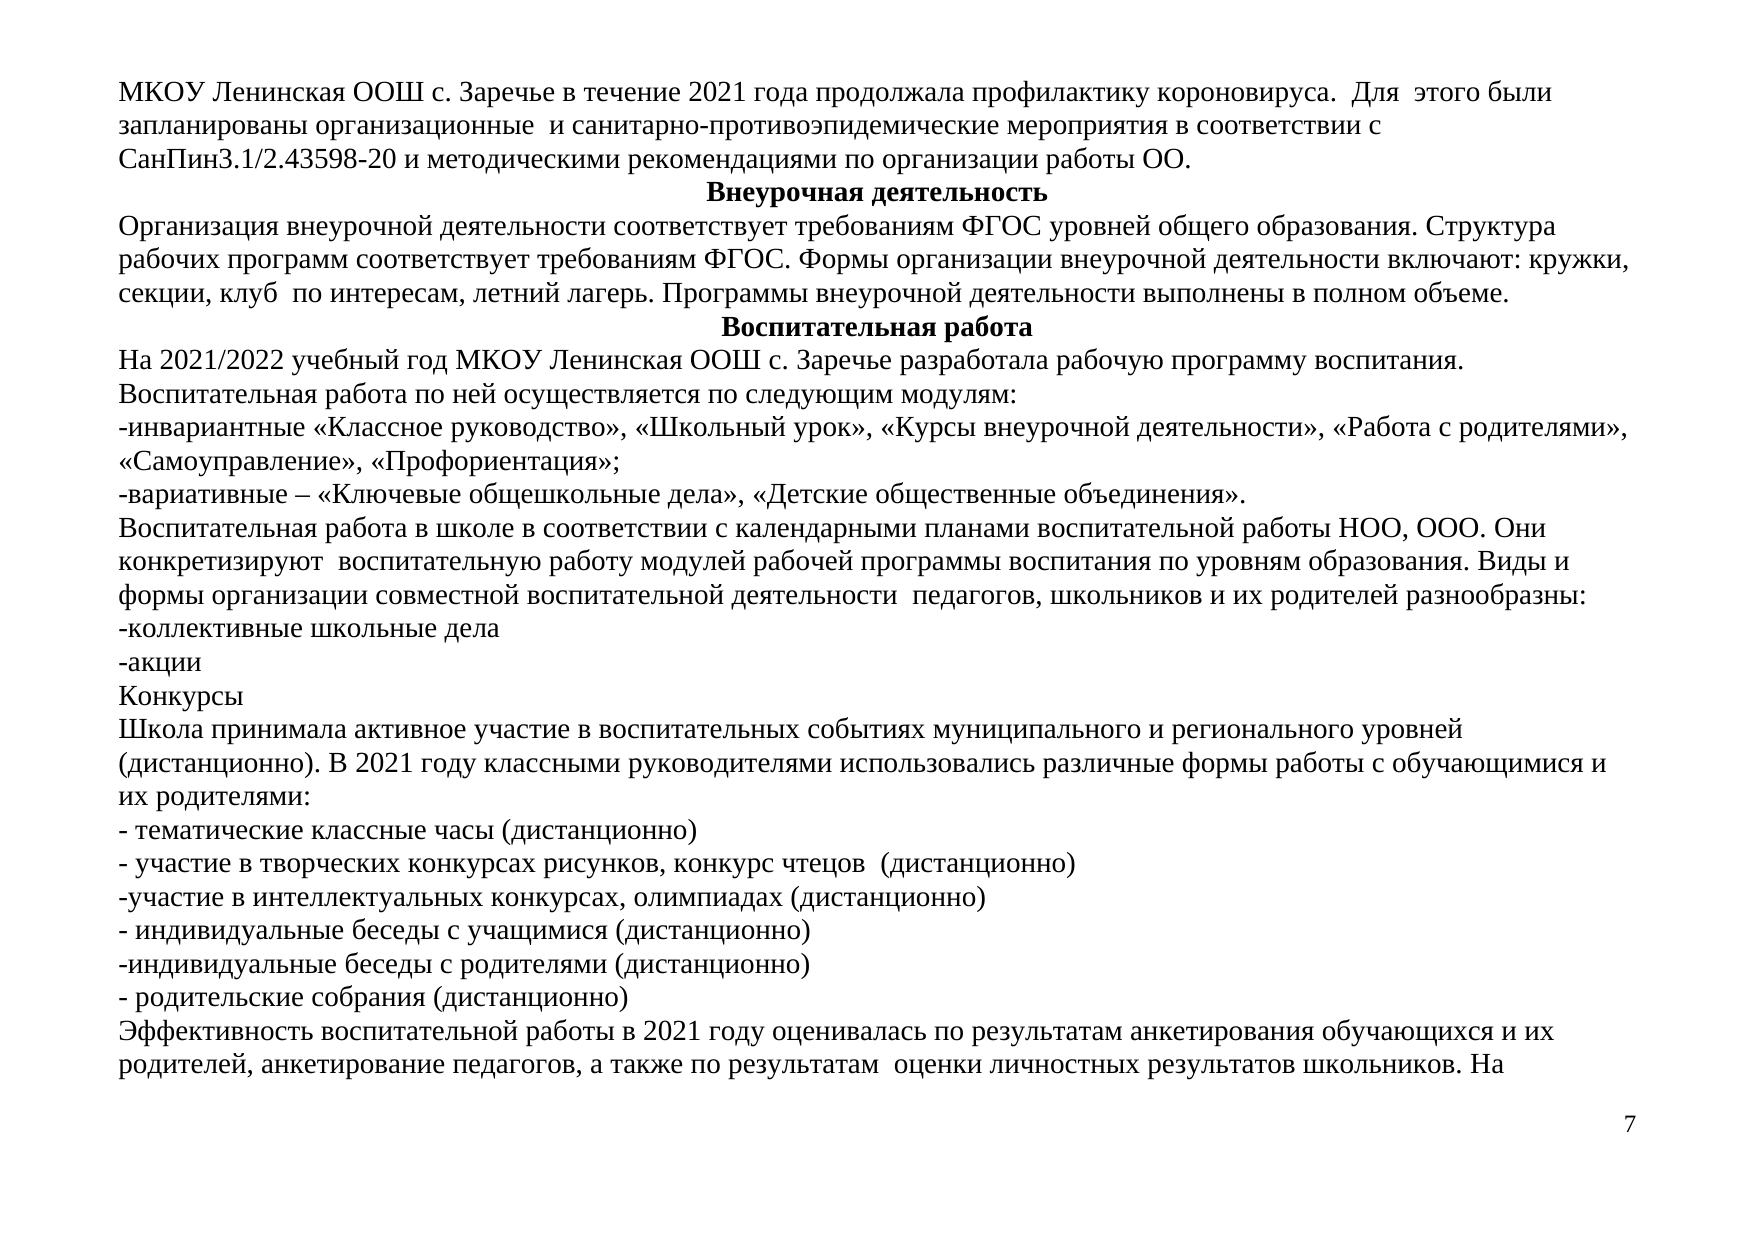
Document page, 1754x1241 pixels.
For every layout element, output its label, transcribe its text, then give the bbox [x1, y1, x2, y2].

text -акции [118, 644, 1636, 678]
text На 2021/2022 учебный год МКОУ Ленинская ООШ с. Заречье разработала рабочую программу воспитания. Воспитательная работа по ней осуществляется по следующим модулям: [118, 342, 1636, 409]
text - родительские собрания (дистанционно) [118, 979, 1636, 1013]
text -участие в интеллектуальных конкурсах, олимпиадах (дистанционно) [118, 879, 1636, 912]
text Конкурсы [118, 678, 1636, 711]
text - тематические классные часы (дистанционно) [118, 812, 1636, 845]
text Школа принимала активное участие в воспитательных событиях муниципального и регионального уровней (дистанционно). В 2021 году классными руководителями использовались различные формы работы с обучающимися и их родителями: [118, 711, 1636, 812]
text - участие в творческих конкурсах рисунков, конкурс чтецов (дистанционно) [118, 845, 1636, 879]
text -вариативные – «Ключевые общешкольные дела», «Детские общественные объединения». [118, 476, 1636, 510]
text -индивидуальные беседы с родителями (дистанционно) [118, 946, 1636, 979]
text Воспитательная работа в школе в соответствии с календарными планами воспитательной работы НОО, ООО. Они конкретизируют воспитательную работу модулей рабочей программы воспитания по уровням образования. Виды и формы организации совместной воспитательной деятельности педагогов, школьников и их родителей разнообразны: [118, 510, 1636, 611]
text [118, 1013, 1636, 1080]
text Внеурочная деятельность [118, 174, 1636, 208]
text -коллективные школьные дела [118, 611, 1636, 644]
text МКОУ Ленинская ООШ с. Заречье в течение 2021 года продолжала профилактику короновируса. Для этого были запланированы организационные и санитарно-противоэпидемические мероприятия в соответствии с СанПин3.1/2.43598-20 и методическими рекомендациями по организации работы ОО. [118, 74, 1636, 174]
text - индивидуальные беседы с учащимися (дистанционно) [118, 912, 1636, 946]
text Воспитательная работа [118, 309, 1636, 342]
text -инвариантные «Классное руководство», «Школьный урок», «Курсы внеурочной деятельности», «Работа с родителями», «Самоуправление», «Профориентация»; [118, 409, 1636, 476]
text Организация внеурочной деятельности соответствует требованиям ФГОС уровней общего образования. Структура рабочих программ соответствует требованиям ФГОС. Формы организации внеурочной деятельности включают: кружки, секции, клуб по интересам, летний лагерь. Программы внеурочной деятельности выполнены в полном объеме. [118, 208, 1636, 309]
